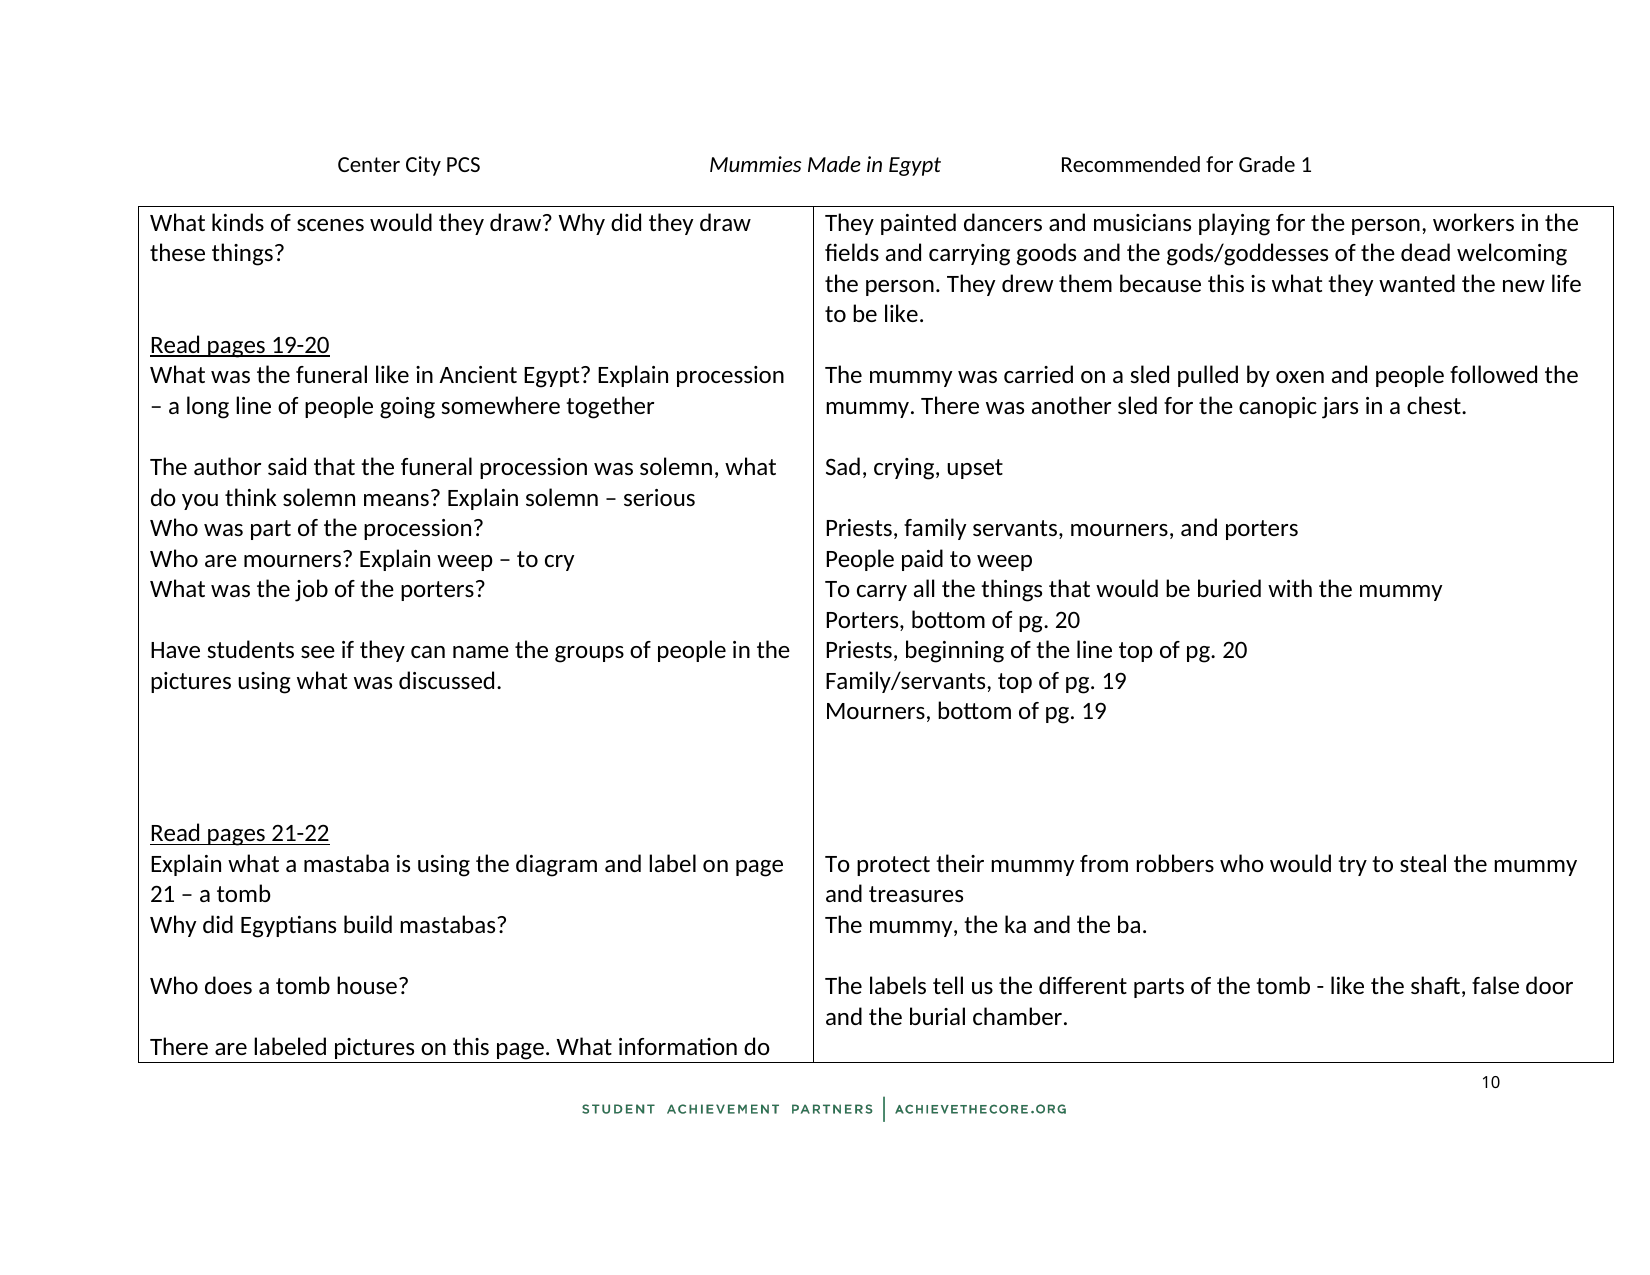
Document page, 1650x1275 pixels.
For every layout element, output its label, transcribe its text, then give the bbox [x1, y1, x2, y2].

picture [571, 1093, 1079, 1125]
